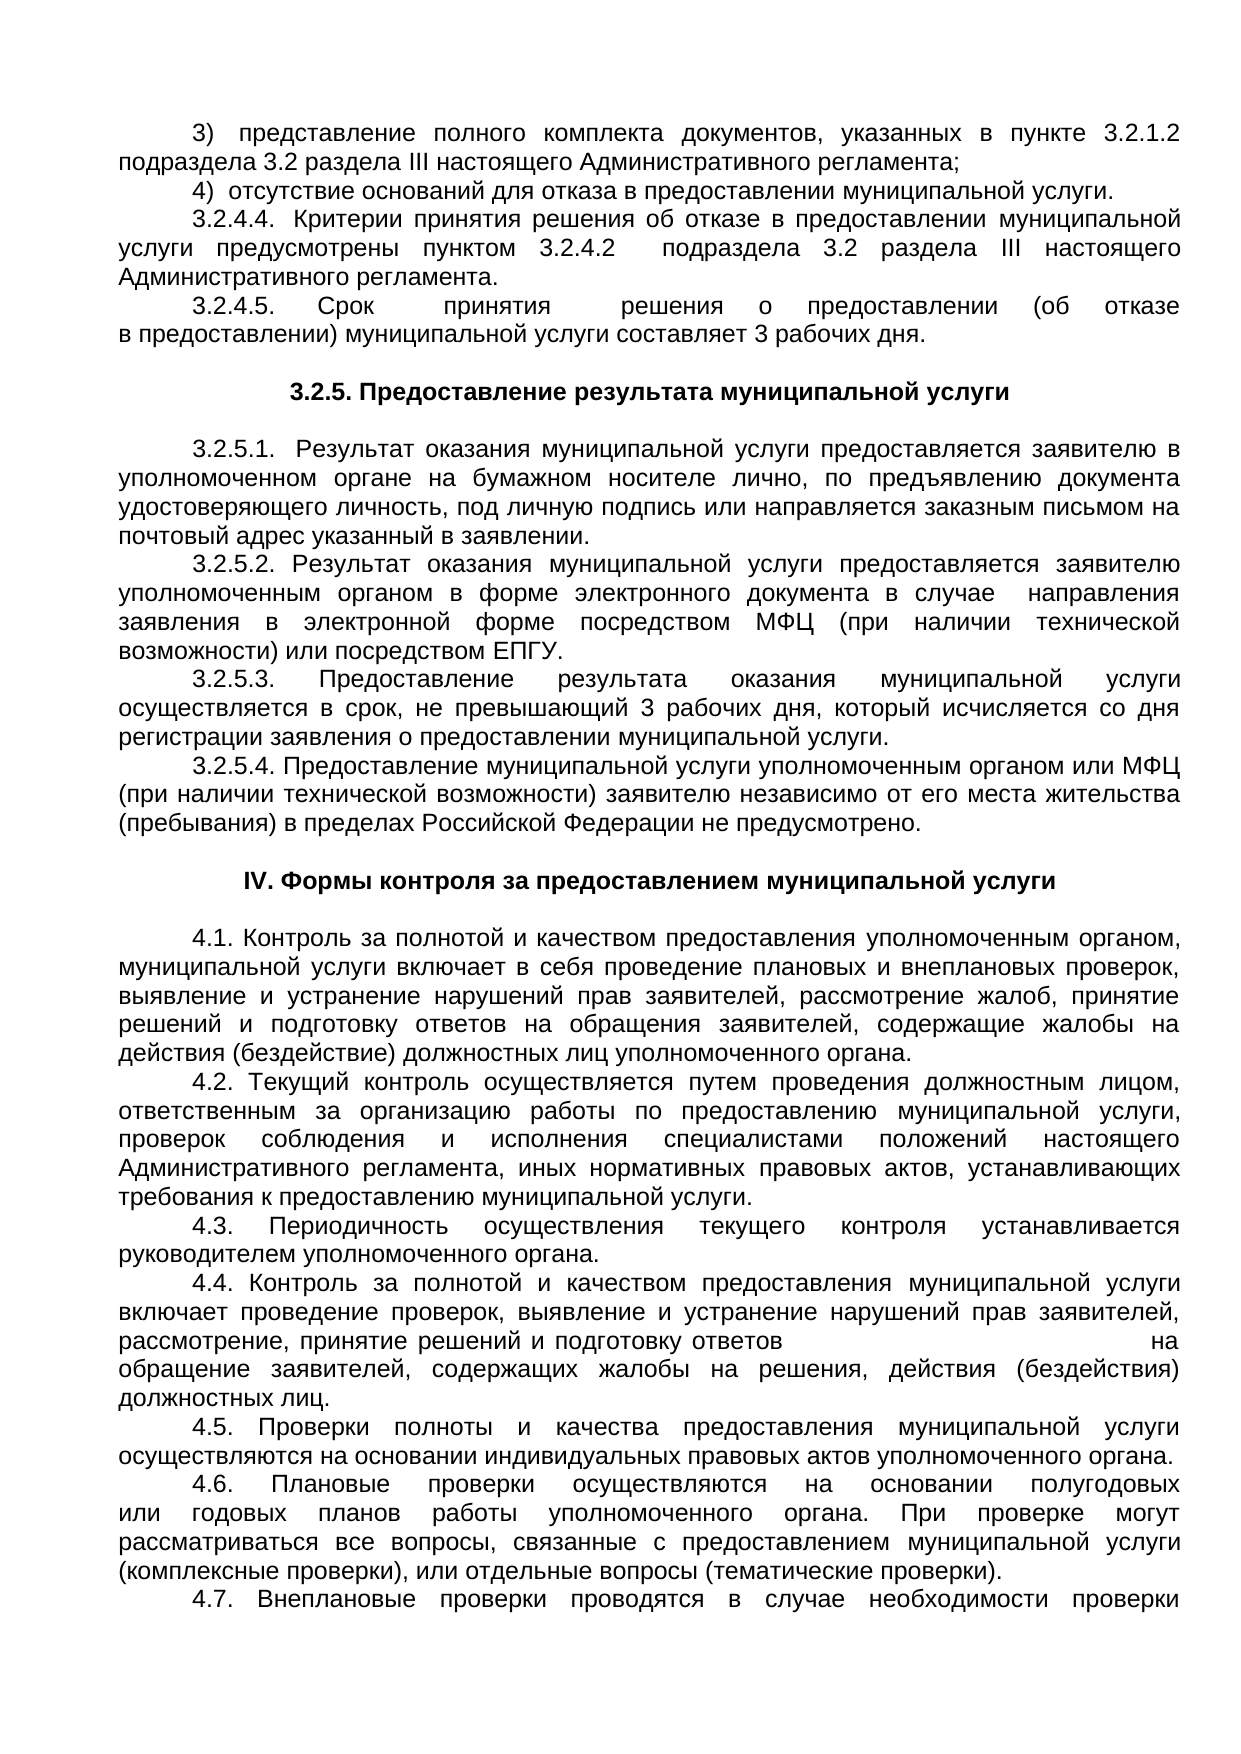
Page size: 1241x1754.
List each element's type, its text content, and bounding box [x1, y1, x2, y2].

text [118, 1584, 1181, 1613]
text 4.1. Контроль за полнотой и качеством предоставления уполномоченным органом, муниципальной услуги включает в себя проведение плановых и внеплановых проверок, выявление и устранение нарушений прав заявителей, рассмотрение жалоб, принятие решений и подготовку ответов на обращения заявителей, содержащие жалобы на действия (бездействие) должностных лиц уполномоченного органа. [118, 923, 1181, 1067]
text 4) отсутствие оснований для отказа в предоставлении муниципальной услуги. [118, 176, 1181, 204]
text 4.4. Контроль за полнотой и качеством предоставления муниципальной услуги включает проведение проверок, выявление и устранение нарушений прав заявителей, рассмотрение, принятие решений и подготовку ответов на обращение заявителей, содержащих жалобы на решения, действия (бездействия) должностных лиц. [118, 1268, 1181, 1412]
text 4.5. Проверки полноты и качества предоставления муниципальной услуги осуществляются на основании индивидуальных правовых актов уполномоченного органа. [118, 1412, 1181, 1469]
text 3.2.5.3. Предоставление результата оказания муниципальной услуги осуществляется в срок, не превышающий 3 рабочих дня, который исчисляется со дня регистрации заявления о предоставлении муниципальной услуги. [118, 664, 1181, 751]
text 4.2. Текущий контроль осуществляется путем проведения должностным лицом, ответственным за организацию работы по предоставлению муниципальной услуги, проверок соблюдения и исполнения специалистами положений настоящего Административного регламента, иных нормативных правовых актов, устанавливающих требования к предоставлению муниципальной услуги. [118, 1067, 1181, 1211]
text 3.2.5.2. Результат оказания муниципальной услуги предоставляется заявителю уполномоченным органом в форме электронного документа в случае направления заявления в электронной форме посредством МФЦ (при наличии технической возможности) или посредством ЕПГУ. [118, 549, 1181, 664]
text 3.2.5.1. Результат оказания муниципальной услуги предоставляется заявителю в уполномоченном органе на бумажном носителе лично, по предъявлению документа удостоверяющего личность, под личную подпись или направляется заказным письмом на почтовый адрес указанный в заявлении. [118, 434, 1181, 549]
text IV. Формы контроля за предоставлением муниципальной услуги [118, 866, 1181, 894]
text 3.2.5.4. Предоставление муниципальной услуги уполномоченным органом или МФЦ (при наличии технической возможности) заявителю независимо от его места жительства (пребывания) в пределах Российской Федерации не предусмотрено. [118, 751, 1181, 837]
text 3) представление полного комплекта документов, указанных в пункте 3.2.1.2 подраздела 3.2 раздела III настоящего Административного регламента; [118, 118, 1181, 176]
text 3.2.4.4. Критерии принятия решения об отказе в предоставлении муниципальной услуги предусмотрены пунктом 3.2.4.2 подраздела 3.2 раздела III настоящего Административного регламента. [118, 204, 1181, 291]
text 4.6. Плановые проверки осуществляются на основании полугодовых или годовых планов работы уполномоченного органа. При проверке могут рассматриваться все вопросы, связанные с предоставлением муниципальной услуги (комплексные проверки), или отдельные вопросы (тематические проверки). [118, 1469, 1181, 1584]
text 4.3. Периодичность осуществления текущего контроля устанавливается руководителем уполномоченного органа. [118, 1211, 1181, 1268]
text 3.2.5. Предоставление результата муниципальной услуги [118, 377, 1181, 406]
text 3.2.4.5. Срок принятия решения о предоставлении (об отказе в предоставлении) муниципальной услуги составляет 3 рабочих дня. [118, 291, 1181, 348]
